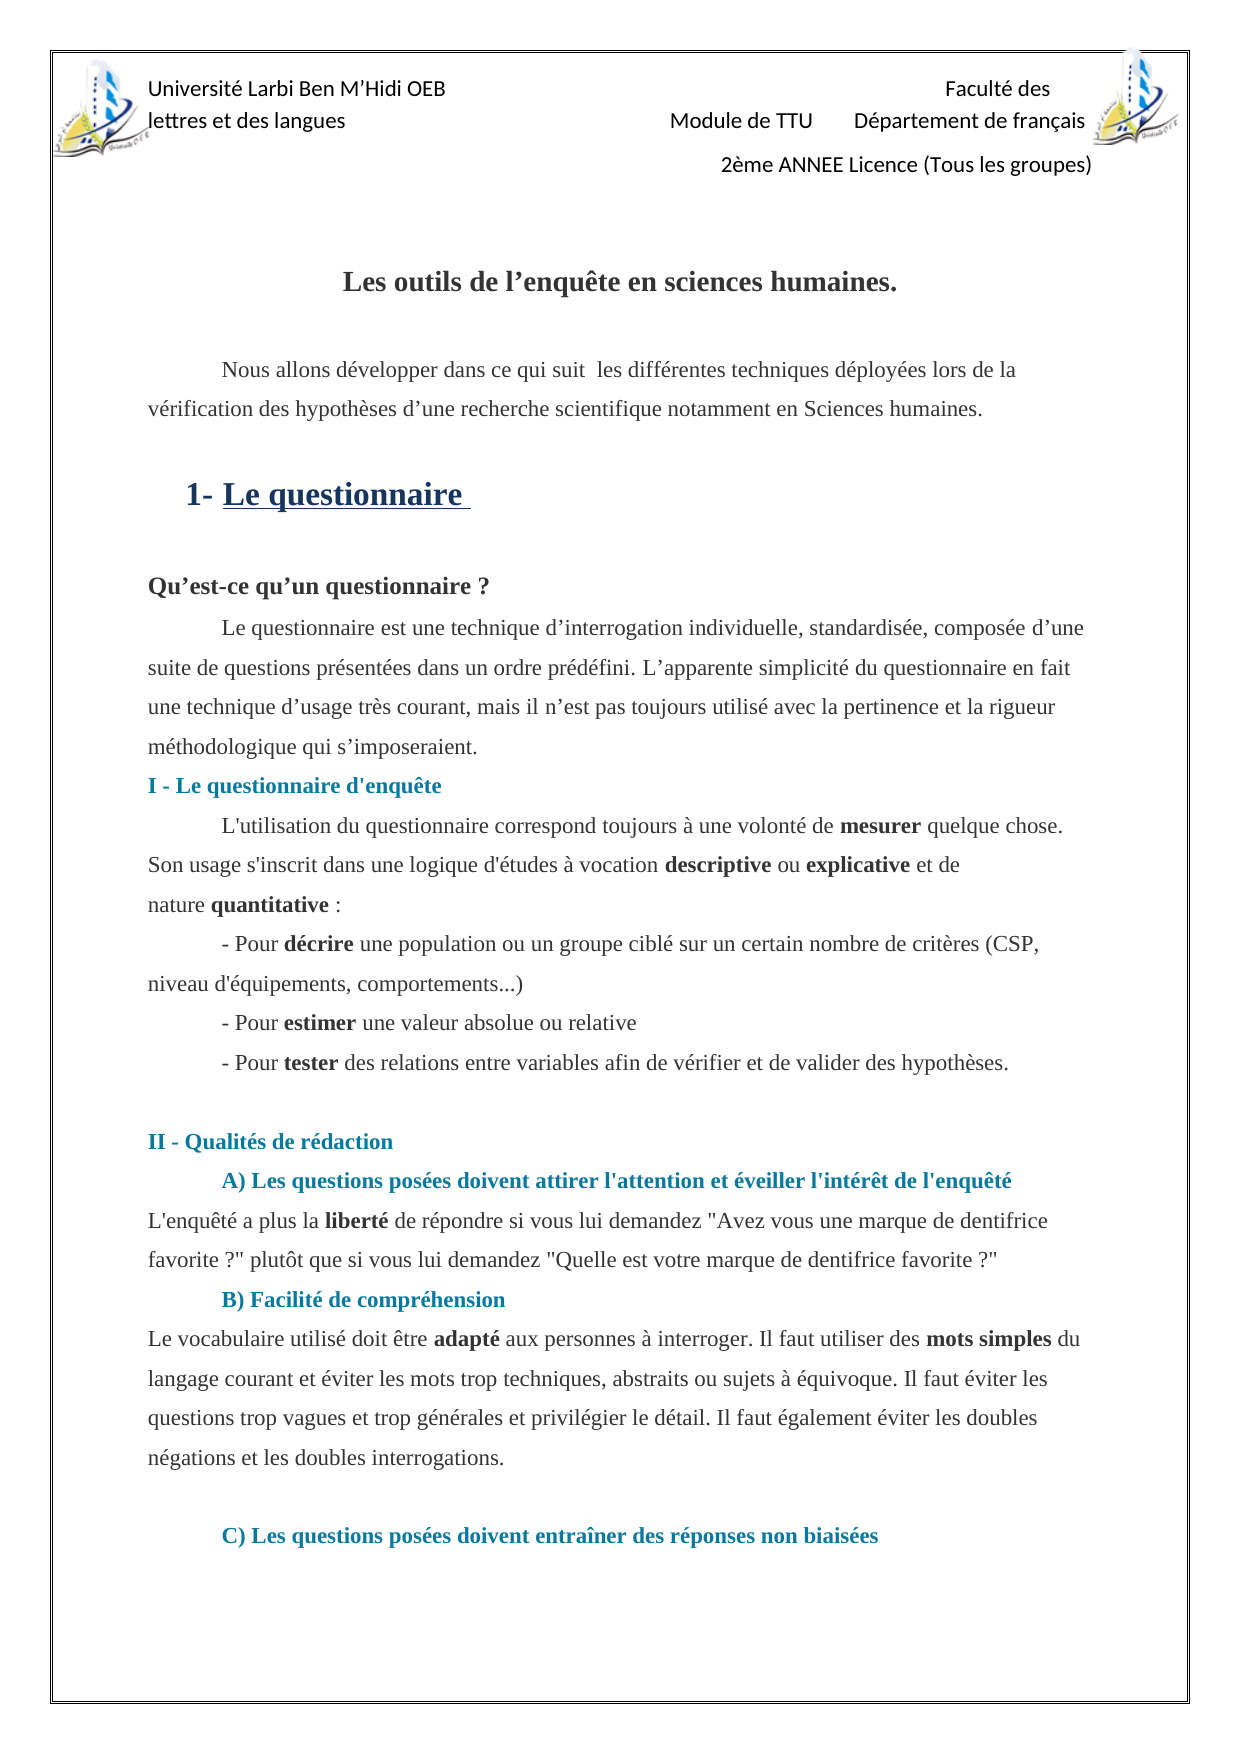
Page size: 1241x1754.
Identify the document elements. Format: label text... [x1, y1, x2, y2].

text Le questionnaire est une technique d’interrogation individuelle, standardisée, composée d’une suite de questions présentées dans un ordre prédéfini. L’apparente simplicité du questionnaire en fait une technique d’usage très courant, mais il n’est pas toujours utilisé avec la pertinence et la rigueur méthodologique qui s’imposeraient. [148, 614, 1093, 759]
text Qu’est-ce qu’un questionnaire ? [148, 571, 1093, 600]
text Le vocabulaire utilisé doit être adapté aux personnes à interroger. Il faut utiliser des mots simples du langage courant et éviter les mots trop techniques, abstraits ou sujets à équivoque. Il faut éviter les questions trop vagues et trop générales et privilégier le détail. Il faut également éviter les doubles négations et les doubles interrogations. [148, 1325, 1093, 1470]
text L'enquêté a plus la liberté de répondre si vous lui demandez "Avez vous une marque de dentifrice favorite ?" plutôt que si vous lui demandez "Quelle est votre marque de dentifrice favorite ?" [148, 1207, 1093, 1272]
text Nous allons développer dans ce qui suit les différentes techniques déployées lors de la vérification des hypothèses d’une recherche scientifique notamment en Sciences humaines. [148, 356, 1093, 422]
text - Pour estimer une valeur absolue ou relative [148, 1009, 1093, 1036]
text L'utilisation du questionnaire correspond toujours à une volonté de mesurer quelque chose. Son usage s'inscrit dans une logique d'études à vocation descriptive ou explicative et de nature quantitative : [148, 812, 1093, 917]
text B) Facilité de compréhension [148, 1286, 1093, 1312]
text C) Les questions posées doivent entraîner des réponses non biaisées [148, 1522, 1093, 1549]
text Les outils de l’enquête en sciences humaines. [148, 264, 1093, 298]
picture [1092, 46, 1179, 145]
text II - Qualités de rédaction [148, 1128, 1093, 1154]
text - Pour décrire une population ou un groupe ciblé sur un certain nombre de critères (CSP, niveau d'équipements, comportements...) [148, 930, 1093, 996]
picture [52, 58, 151, 157]
text I - Le questionnaire d'enquête [148, 772, 1093, 799]
text - Pour tester des relations entre variables afin de vérifier et de valider des hypothèses. [148, 1049, 1093, 1075]
text A) Les questions posées doivent attirer l'attention et éveiller l'intérêt de l'enquêté [148, 1167, 1093, 1193]
list Le questionnaire [185, 474, 1093, 513]
